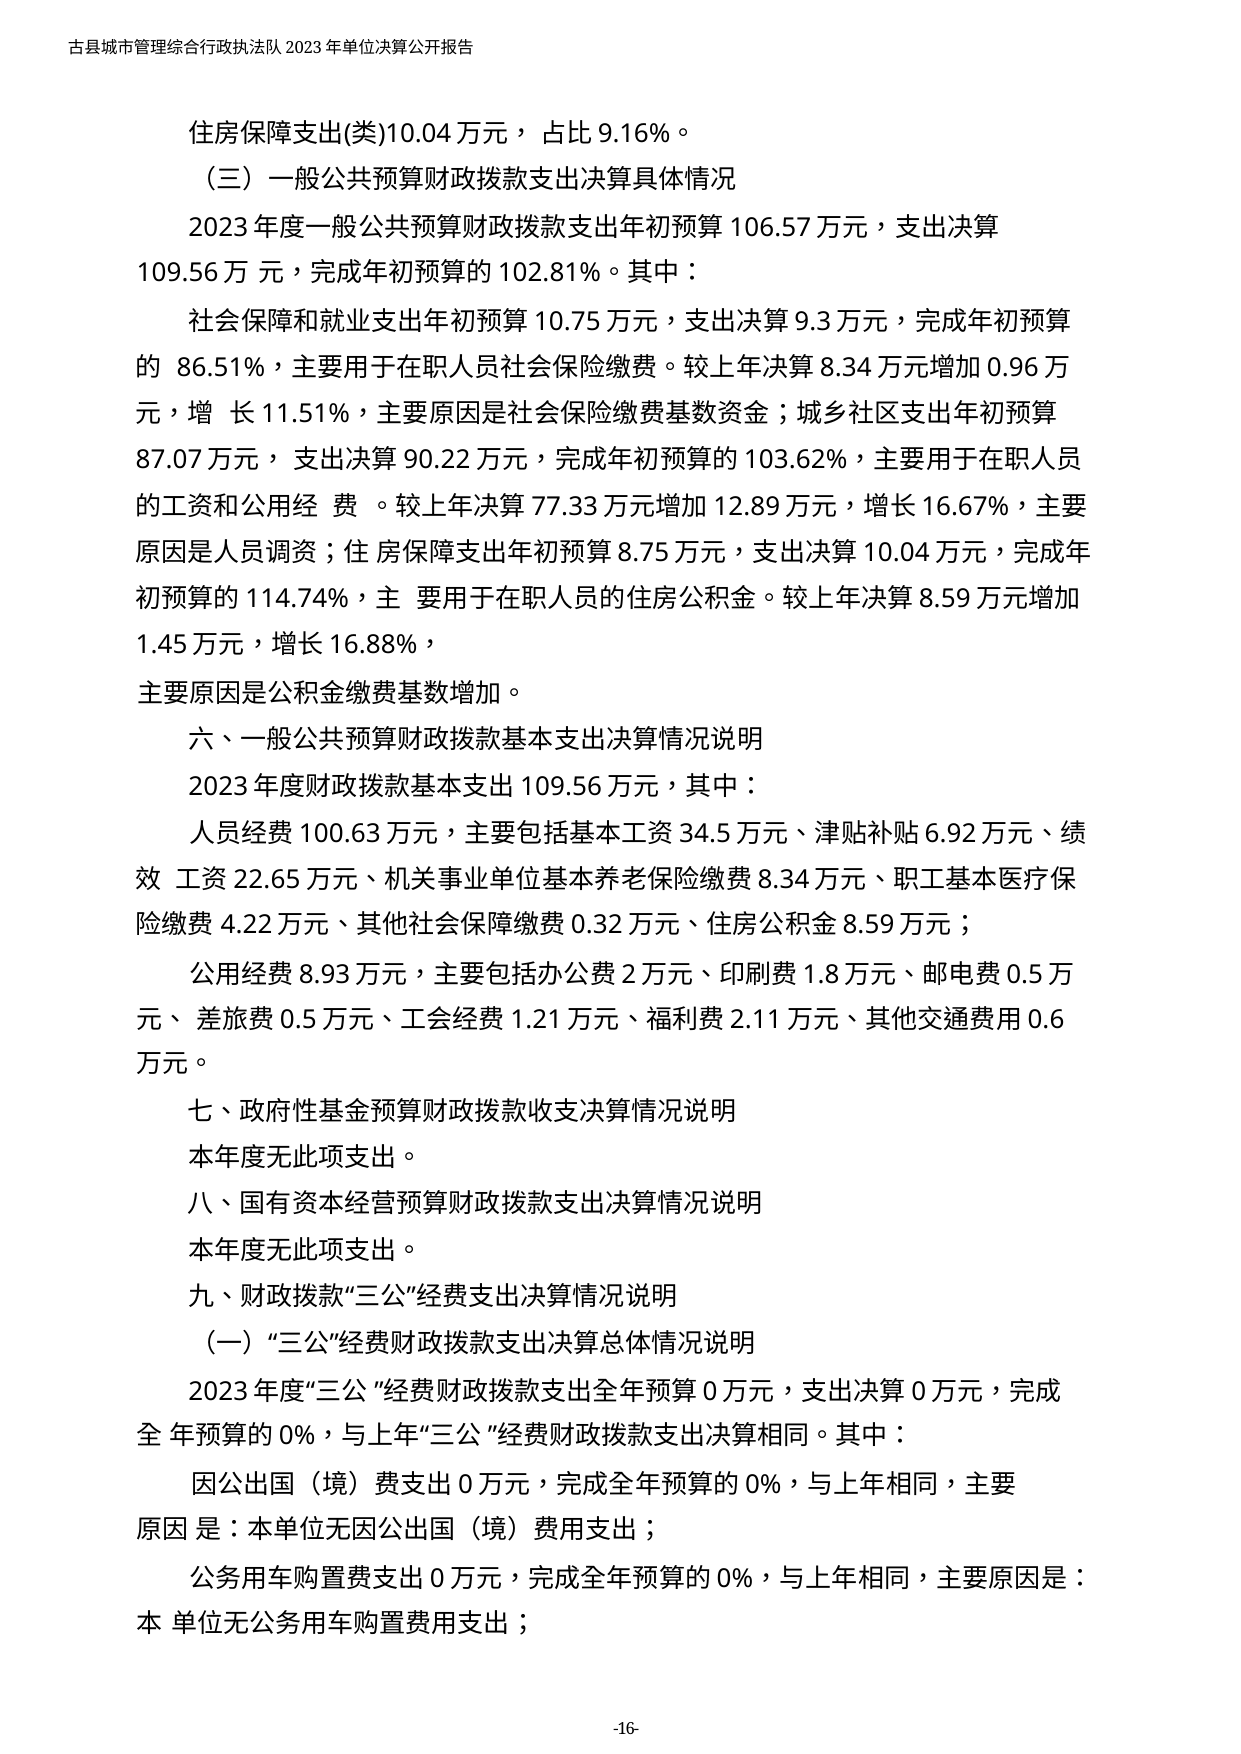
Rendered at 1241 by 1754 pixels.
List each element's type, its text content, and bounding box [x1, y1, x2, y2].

text 本年度无此项支出。 [189, 1233, 1178, 1266]
text 2023年度“三公 ”经费财政拨款支出全年预算0万元，支出决算0万元，完成全 年预算的0%，与上年“三公 ”经费财政拨款支出决算相同。其中： [137, 1372, 1081, 1452]
text （三）一般公共预算财政拨款支出决算具体情况 [190, 162, 1178, 195]
text 人员经费100.63万元，主要包括基本工资34.5万元、津贴补贴6.92万元、绩效 工资22.65万元、机关事业单位基本养老保险缴费8.34万元、职工基本医疗保险缴费 4.22万元、其他社会保障缴费0.32万元、住房公积金8.59万元； [135, 815, 1093, 941]
text 社会保障和就业支出年初预算10.75万元，支出决算9.3万元，完成年初预算的 86.51%，主要用于在职人员社会保险缴费。较上年决算8.34万元增加0.96万元，增 长11.51%，主要原因是社会保险缴费基数资金；城乡社区支出年初预算87.07万元， 支出决算90.22万元，完成年初预算的103.62%，主要用于在职人员的工资和公用经 费 。较上年决算77.33万元增加12.89万元，增长16.67%，主要原因是人员调资；住 房保障支出年初预算8.75万元，支出决算10.04万元，完成年初预算的114.74%，主 要用于在职人员的住房公积金。较上年决算8.59万元增加1.45万元，增长16.88%， [135, 302, 1093, 661]
text （一）“三公”经费财政拨款支出决算总体情况说明 [190, 1326, 1178, 1358]
text 本年度无此项支出。 [189, 1140, 1178, 1173]
text 2023年度一般公共预算财政拨款支出年初预算106.57万元，支出决算109.56万 元，完成年初预算的102.81%。其中： [136, 208, 1080, 289]
text 因公出国（境）费支出0万元，完成全年预算的0%，与上年相同，主要原因 是：本单位无因公出国（境）费用支出； [136, 1466, 1041, 1546]
text 六、一般公共预算财政拨款基本支出决算情况说明 [188, 723, 1178, 755]
text 2023年度财政拨款基本支出109.56万元，其中： [188, 769, 1178, 802]
text 主要原因是公积金缴费基数增加。 [137, 676, 1178, 709]
text 八、国有资本经营预算财政拨款支出决算情况说明 [187, 1187, 1178, 1219]
text 九、财政拨款“三公”经费支出决算情况说明 [188, 1280, 1178, 1312]
text 公务用车购置费支出0万元，完成全年预算的0%，与上年相同，主要原因是：本 单位无公务用车购置费用支出； [137, 1560, 1094, 1640]
text 公用经费8.93万元，主要包括办公费2万元、印刷费1.8万元、邮电费0.5万元、 差旅费0.5万元、工会经费1.21万元、福利费2.11万元、其他交通费用0.6万元。 [136, 956, 1089, 1081]
text 七、政府性基金预算财政拨款收支决算情况说明 [187, 1094, 1178, 1127]
text 住房保障支出(类)10.04万元， 占比9.16%。 [188, 116, 1178, 149]
